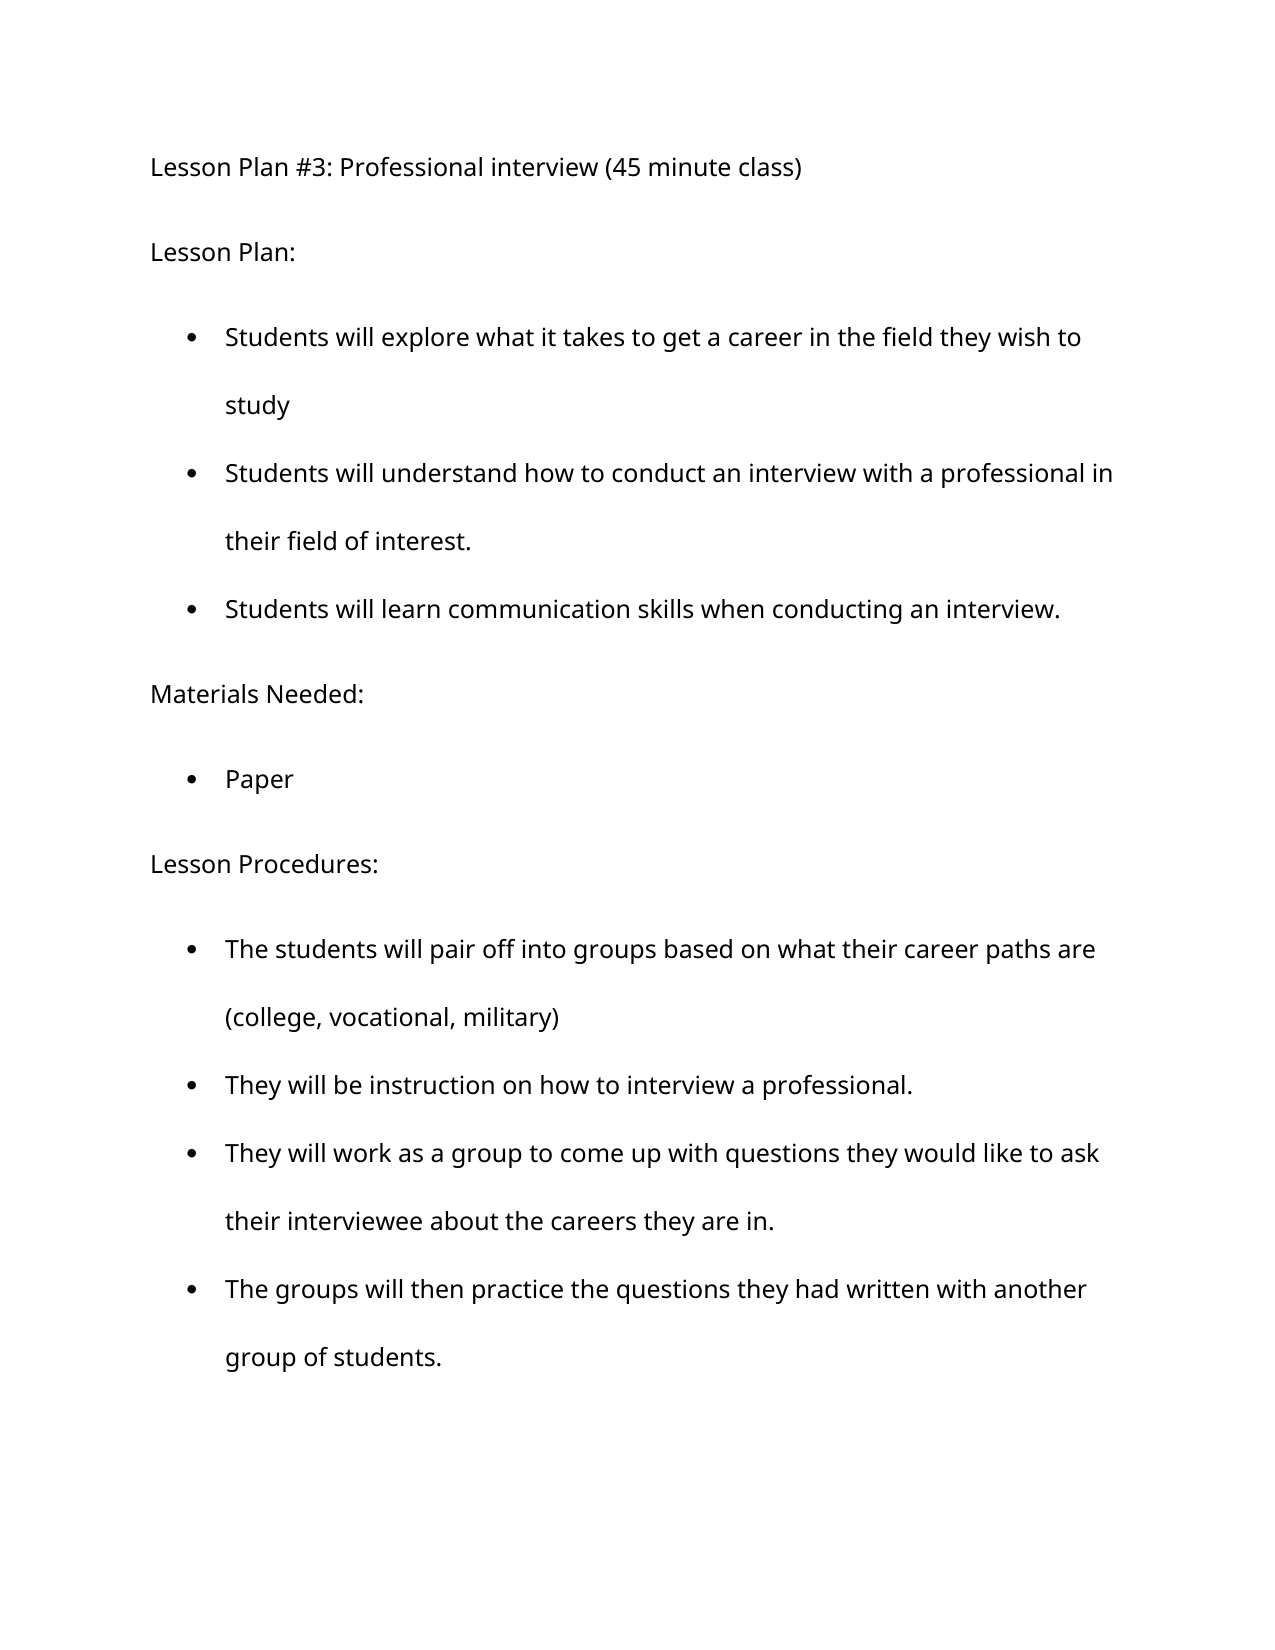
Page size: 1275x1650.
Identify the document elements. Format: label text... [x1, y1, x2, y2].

text Lesson Procedures: [150, 846, 1125, 881]
list Paper [187, 762, 1125, 796]
list They will be instruction on how to interview a professional. [187, 1067, 1125, 1102]
list Students will learn communication skills when conducting an interview. [187, 592, 1125, 626]
list They will work as a group to come up with questions they would like to ask their interviewee about the careers they are in. [187, 1136, 1125, 1238]
text Lesson Plan: [150, 235, 1125, 269]
list The students will pair off into groups based on what their career paths are (college, vocational, military) [187, 931, 1125, 1033]
list Students will explore what it takes to get a career in the field they wish to study [187, 319, 1125, 422]
text Lesson Plan #3: Professional interview (45 minute class) [150, 150, 1125, 184]
text Materials Needed: [150, 677, 1125, 711]
list The groups will then practice the questions they had written with another group of students. [187, 1272, 1125, 1374]
list Students will understand how to conduct an interview with a professional in their field of interest. [187, 456, 1125, 558]
